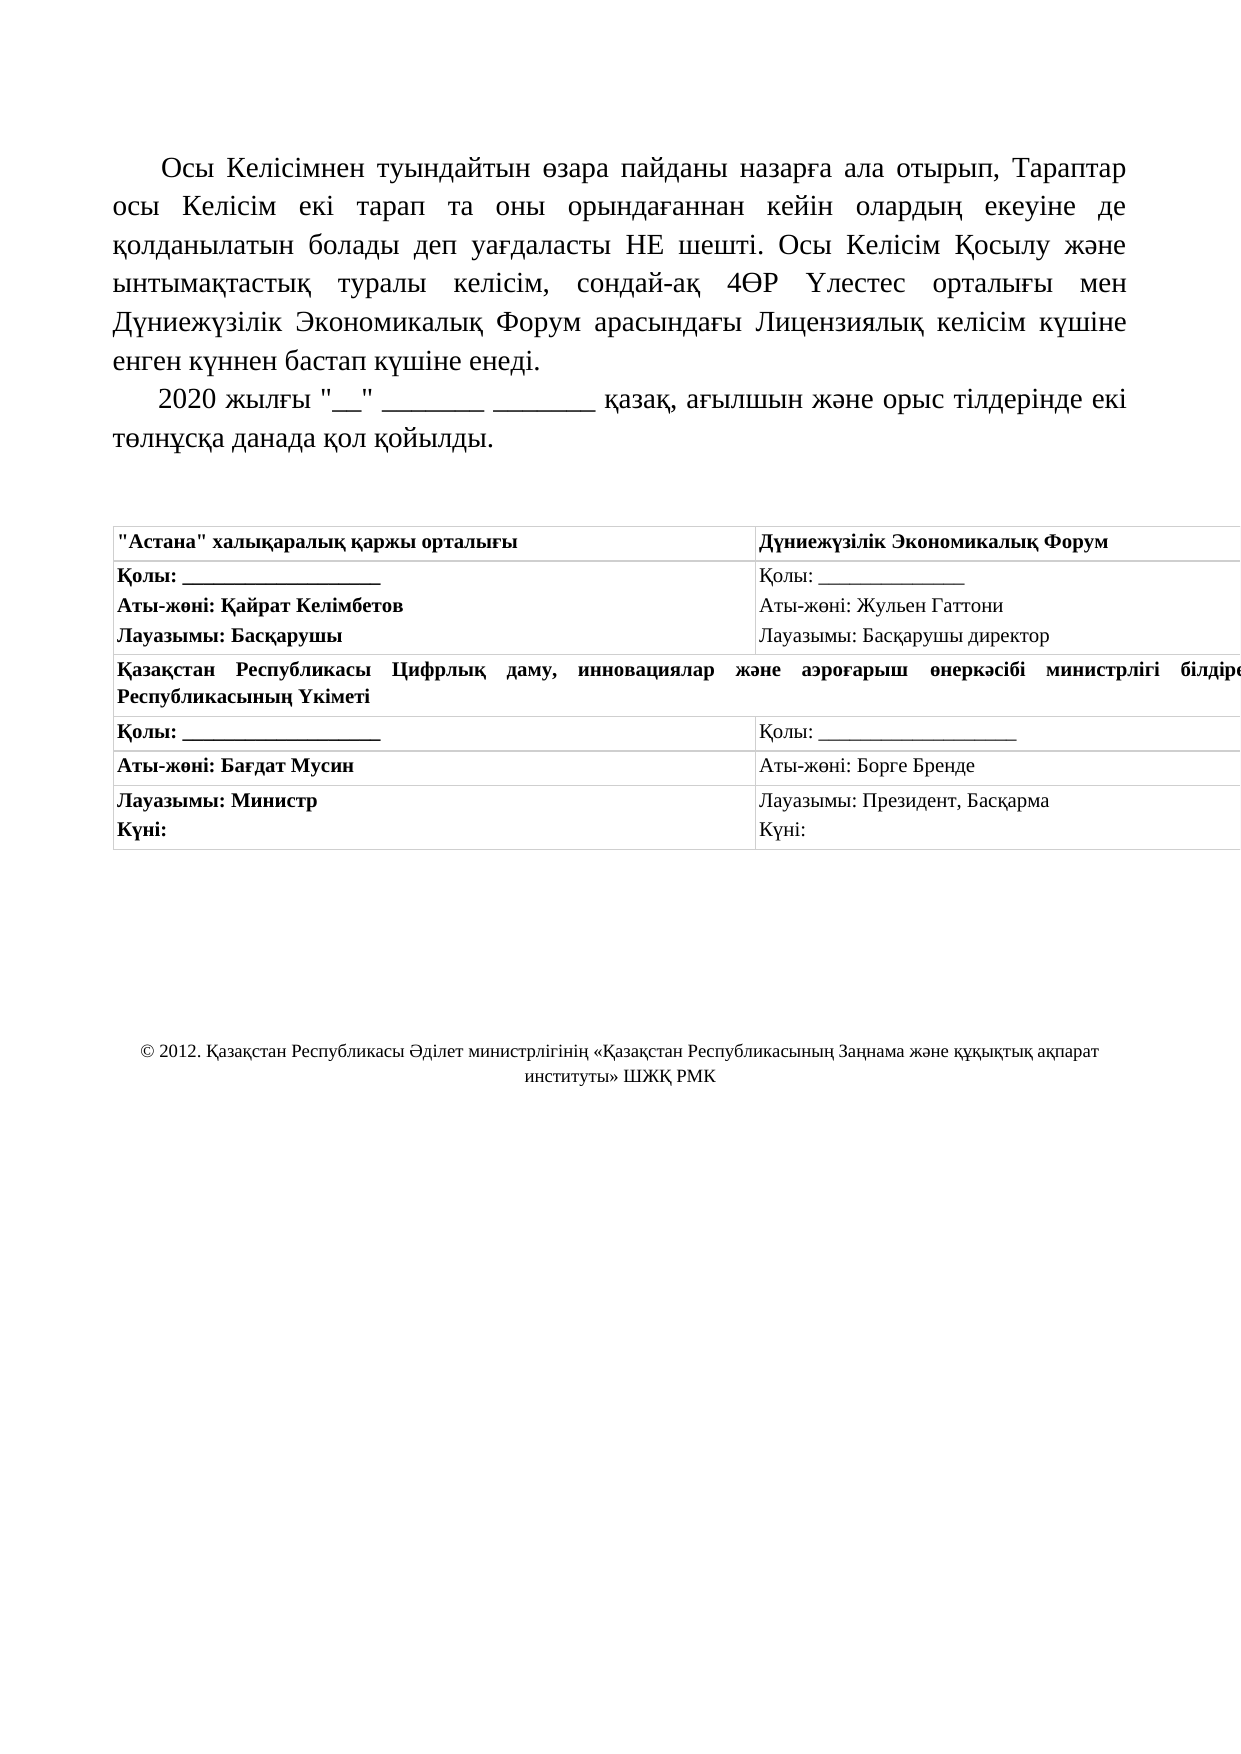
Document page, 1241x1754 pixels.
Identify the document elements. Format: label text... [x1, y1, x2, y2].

table_cell Қолы: ___________________ [756, 717, 1240, 750]
table_cell Қолы: ___________________ [114, 717, 755, 750]
text 2020 жылғы "__" _______ _______ қазақ, ағылшын және орыс тілдерінде екі төлнұсқа данада қол қойылды. [112, 381, 1128, 453]
table_header Дүниежүзілік Экономикалық Форум [756, 527, 1240, 560]
text © 2012. Қазақстан Республикасы Әділет министрлігінің «Қазақстан Республикасының Заңнама және құқықтық ақпарат институты» ШЖҚ РМК [112, 1040, 1128, 1086]
table_cell Лауазымы: Министр Күні: [114, 786, 755, 849]
text Осы Келісімнен туындайтын өзара пайданы назарға ала отырып, Тараптар осы Келісім екі тарап та оны орындағаннан кейін олардың екеуіне де қолданылатын болады деп уағдаласты НЕ шешті. Осы Келісім Қосылу және ынтымақтастық туралы келісім, сондай-ақ 4ӨР Үлестес орталығы мен Дүниежүзілік Экономикалық Форум арасындағы Лицензиялық келісім күшіне енген күннен бастап күшіне енеді. [112, 150, 1128, 376]
table_cell Аты-жөні: Бағдат Мусин [114, 752, 755, 785]
table_header "Астана" халықаралық қаржы орталығы [114, 527, 755, 560]
table_cell Лауазымы: Президент, Басқарма Күні: [756, 786, 1240, 849]
table_cell Қазақстан Республикасы Цифрлық даму, инновациялар және аэроғарыш өнеркәсібі министрлігі білдіретін Қазақстан Республикасының Үкіметі [114, 655, 1240, 716]
table_cell Қолы: ______________ Аты-жөні: Жульен Гаттони Лауазымы: Басқарушы директор [756, 562, 1240, 654]
table_cell Аты-жөні: Борге Бренде [756, 752, 1240, 785]
table_cell Қолы: ___________________ Аты-жөні: Қайрат Келімбетов Лауазымы: Басқарушы [114, 562, 755, 654]
